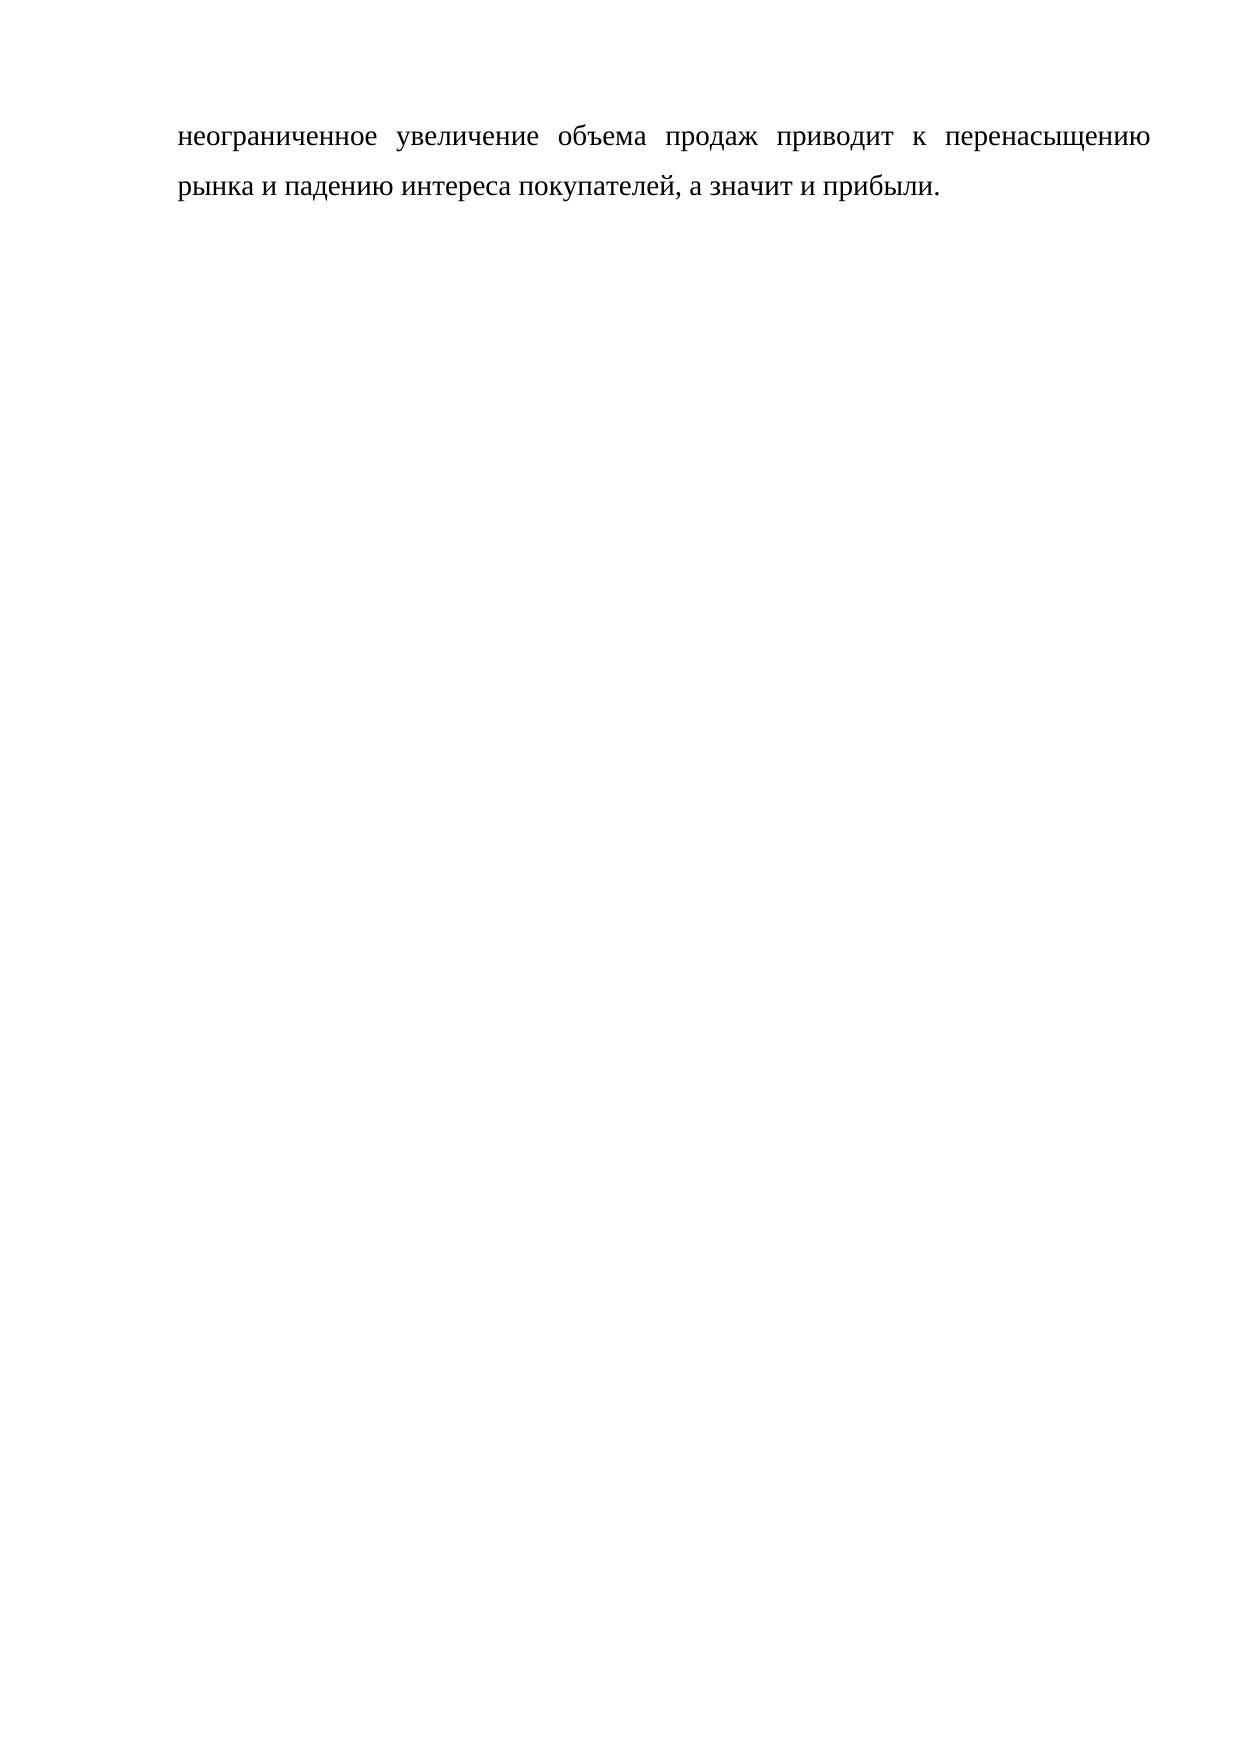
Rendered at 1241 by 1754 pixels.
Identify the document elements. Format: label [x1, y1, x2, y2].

text [177, 118, 1152, 202]
